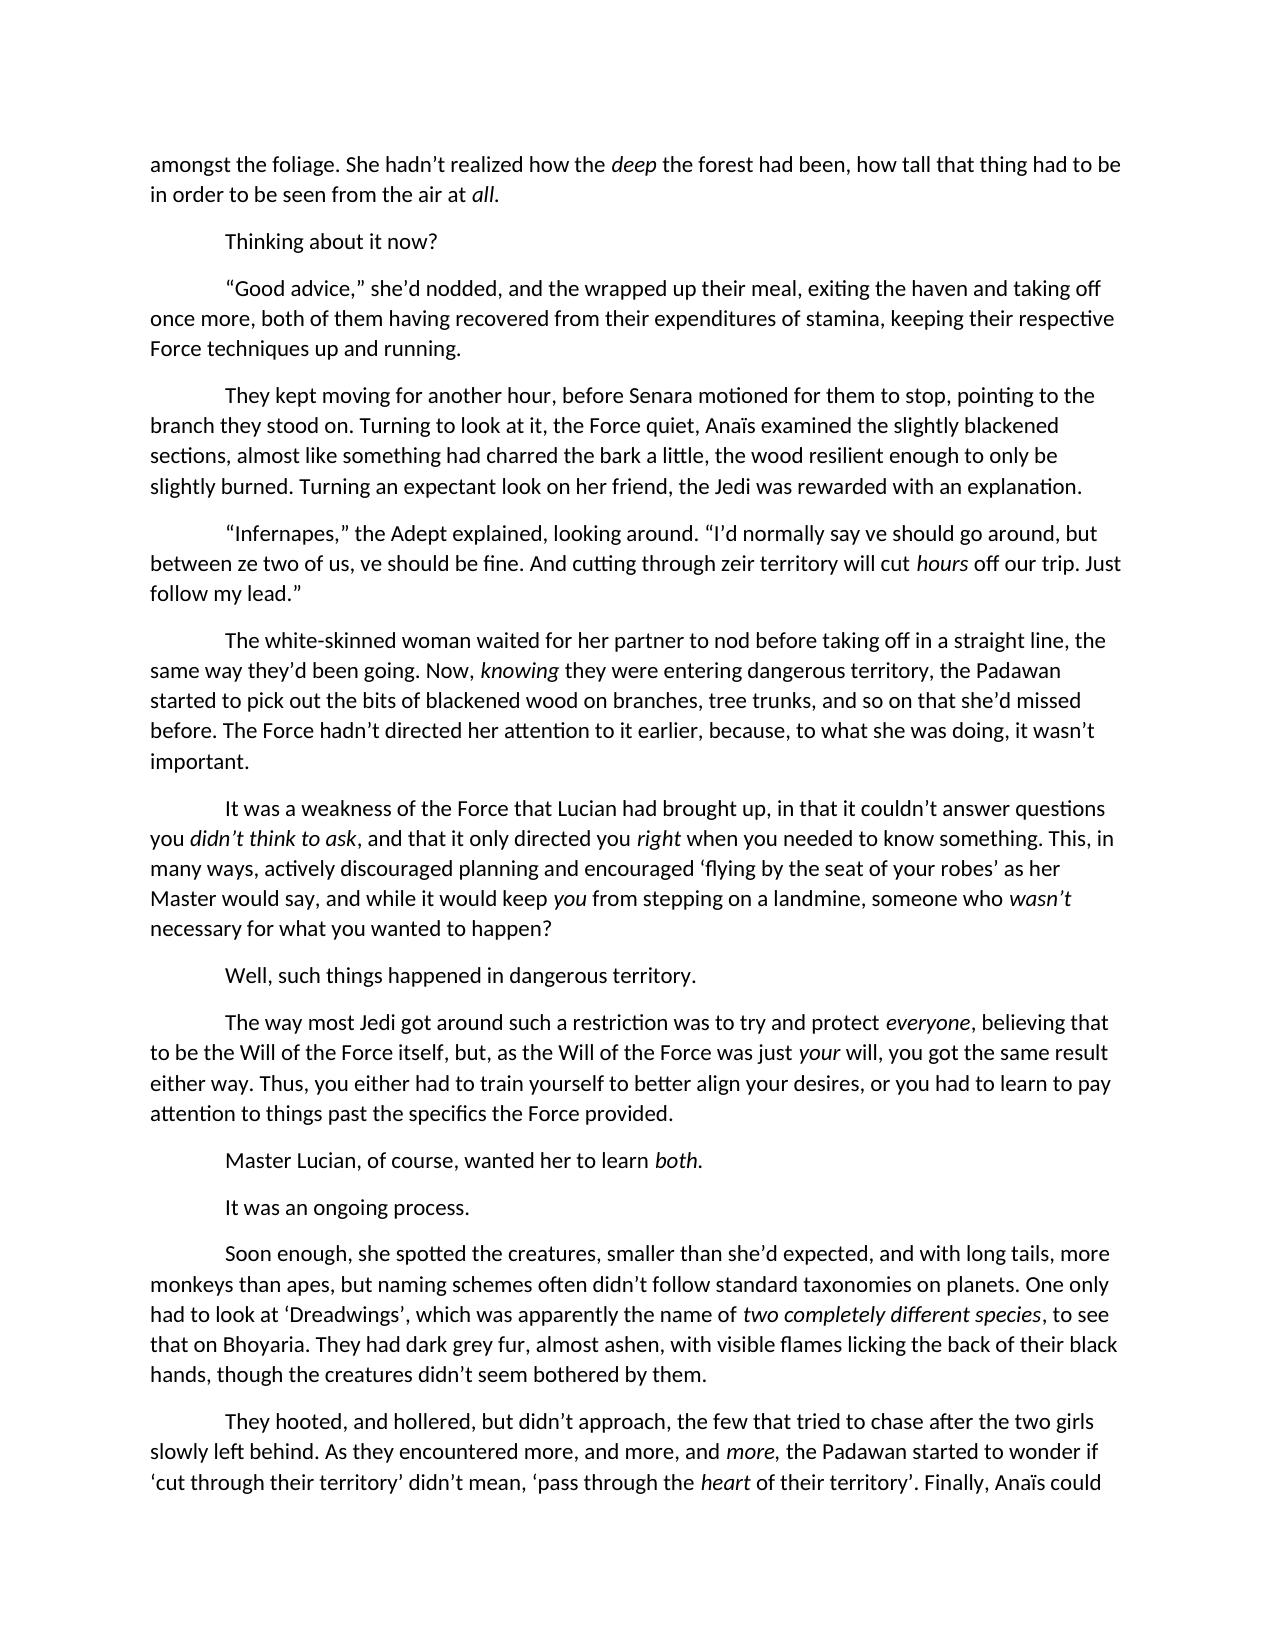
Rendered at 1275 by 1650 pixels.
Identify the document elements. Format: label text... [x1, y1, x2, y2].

text Soon enough, she spotted the creatures, smaller than she’d expected, and with long tails, more monkeys than apes, but naming schemes often didn’t follow standard taxonomies on planets. One only had to look at ‘Dreadwings’, which was apparently the name of two completely different species, to see that on Bhoyaria. They had dark grey fur, almost ashen, with visible flames licking the back of their black hands, though the creatures didn’t seem bothered by them. [150, 1239, 1125, 1388]
text Thinking about it now? [150, 227, 1125, 255]
text It was a weakness of the Force that Lucian had brought up, in that it couldn’t answer questions you didn’t think to ask, and that it only directed you right when you needed to know something. This, in many ways, actively discouraged planning and encouraged ‘flying by the seat of your robes’ as her Master would say, and while it would keep you from stepping on a landmine, someone who wasn’t necessary for what you wanted to happen? [150, 794, 1125, 943]
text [150, 150, 1125, 208]
text “Infernapes,” the Adept explained, looking around. “I’d normally say ve should go around, but between ze two of us, ve should be fine. And cutting through zeir territory will cut hours off our trip. Just follow my lead.” [150, 519, 1125, 607]
text “Good advice,” she’d nodded, and the wrapped up their meal, exiting the haven and taking off once more, both of them having recovered from their expenditures of stamina, keeping their respective Force techniques up and running. [150, 274, 1125, 362]
text The way most Jedi got around such a restriction was to try and protect everyone, believing that to be the Will of the Force itself, but, as the Will of the Force was just your will, you got the same result either way. Thus, you either had to train yourself to better align your desires, or you had to learn to pay attention to things past the specifics the Force provided. [150, 1008, 1125, 1127]
text The white-skinned woman waited for her partner to nod before taking off in a straight line, the same way they’d been going. Now, knowing they were entering dangerous territory, the Padawan started to pick out the bits of blackened wood on branches, tree trunks, and so on that she’d missed before. The Force hadn’t directed her attention to it earlier, because, to what she was doing, it wasn’t important. [150, 626, 1125, 775]
text They kept moving for another hour, before Senara motioned for them to stop, pointing to the branch they stood on. Turning to look at it, the Force quiet, Anaïs examined the slightly blackened sections, almost like something had charred the bark a little, the wood resilient enough to only be slightly burned. Turning an expectant look on her friend, the Jedi was rewarded with an explanation. [150, 381, 1125, 500]
text Well, such things happened in dangerous territory. [150, 961, 1125, 989]
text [150, 1407, 1125, 1496]
text Master Lucian, of course, wanted her to learn both. [150, 1146, 1125, 1174]
text It was an ongoing process. [150, 1193, 1125, 1221]
